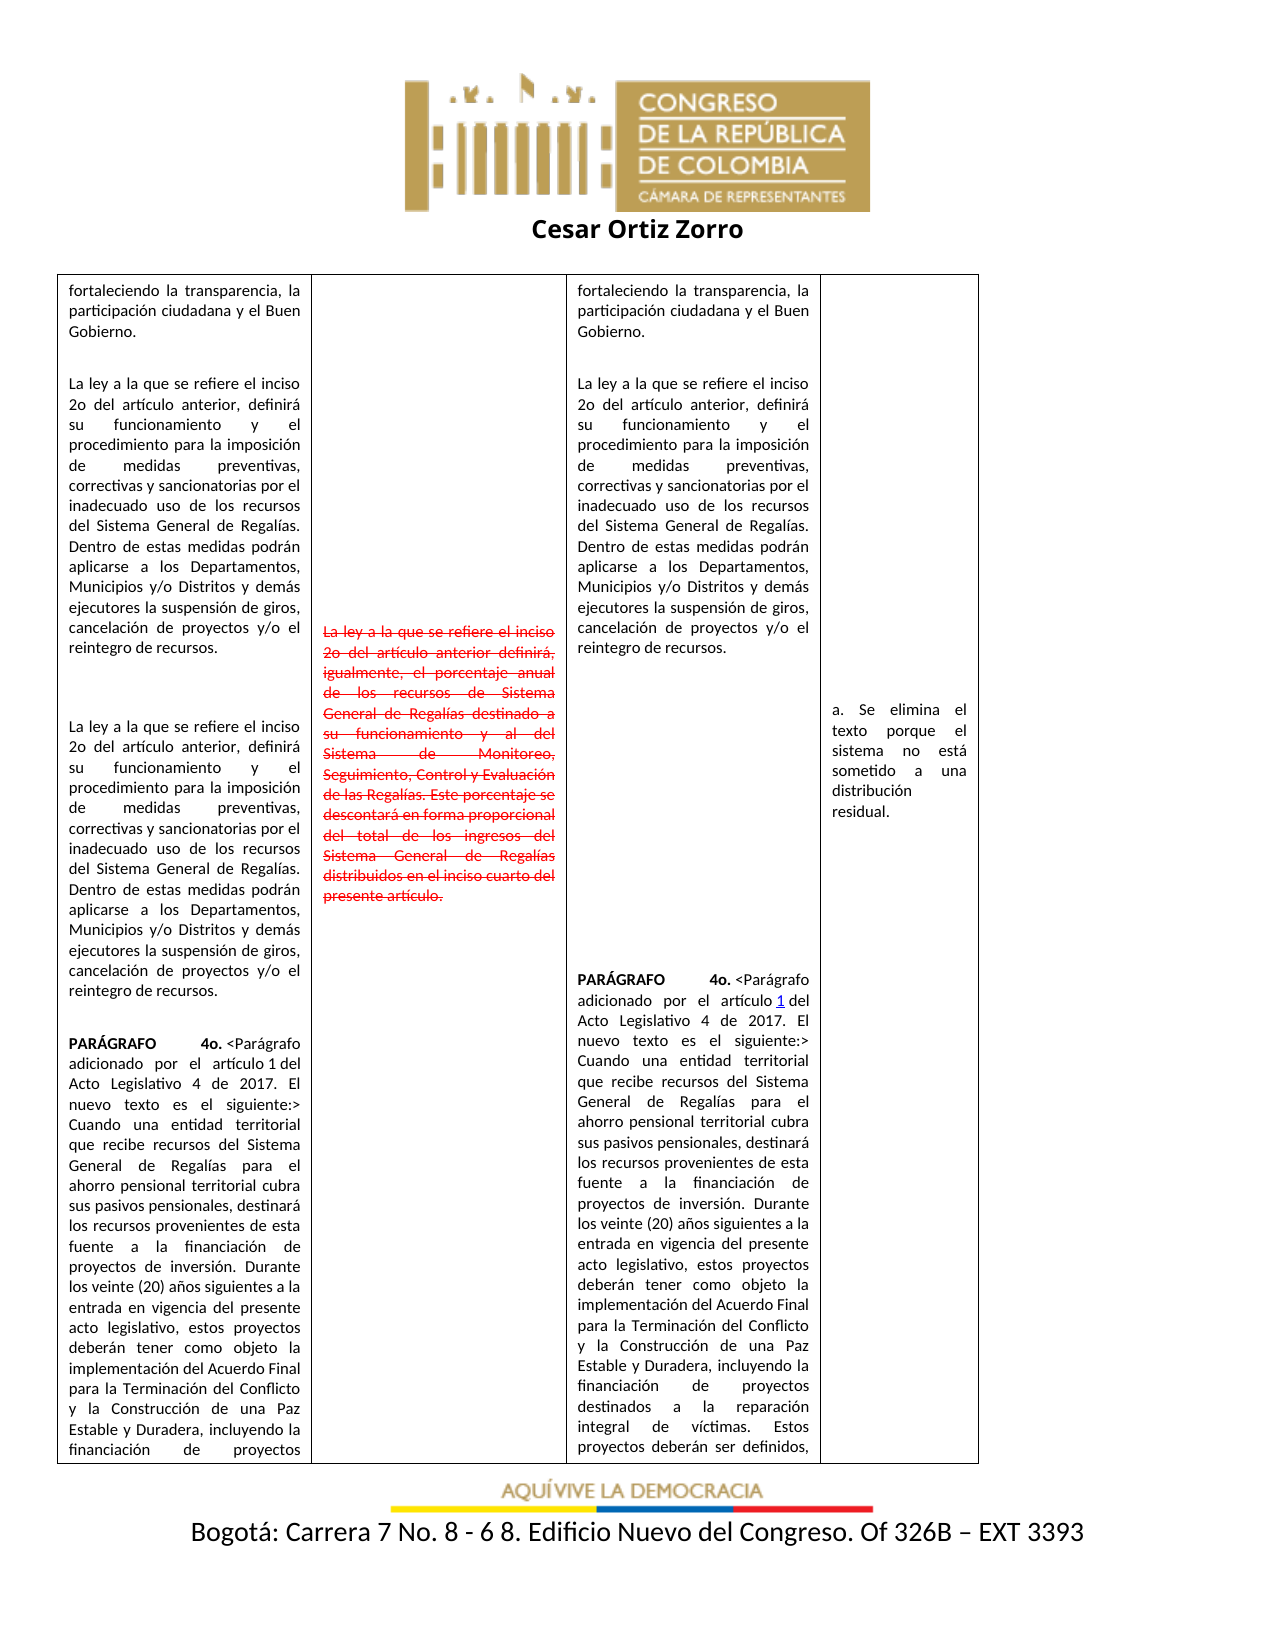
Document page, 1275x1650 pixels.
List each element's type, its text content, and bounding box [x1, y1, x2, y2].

picture [404, 73, 871, 212]
